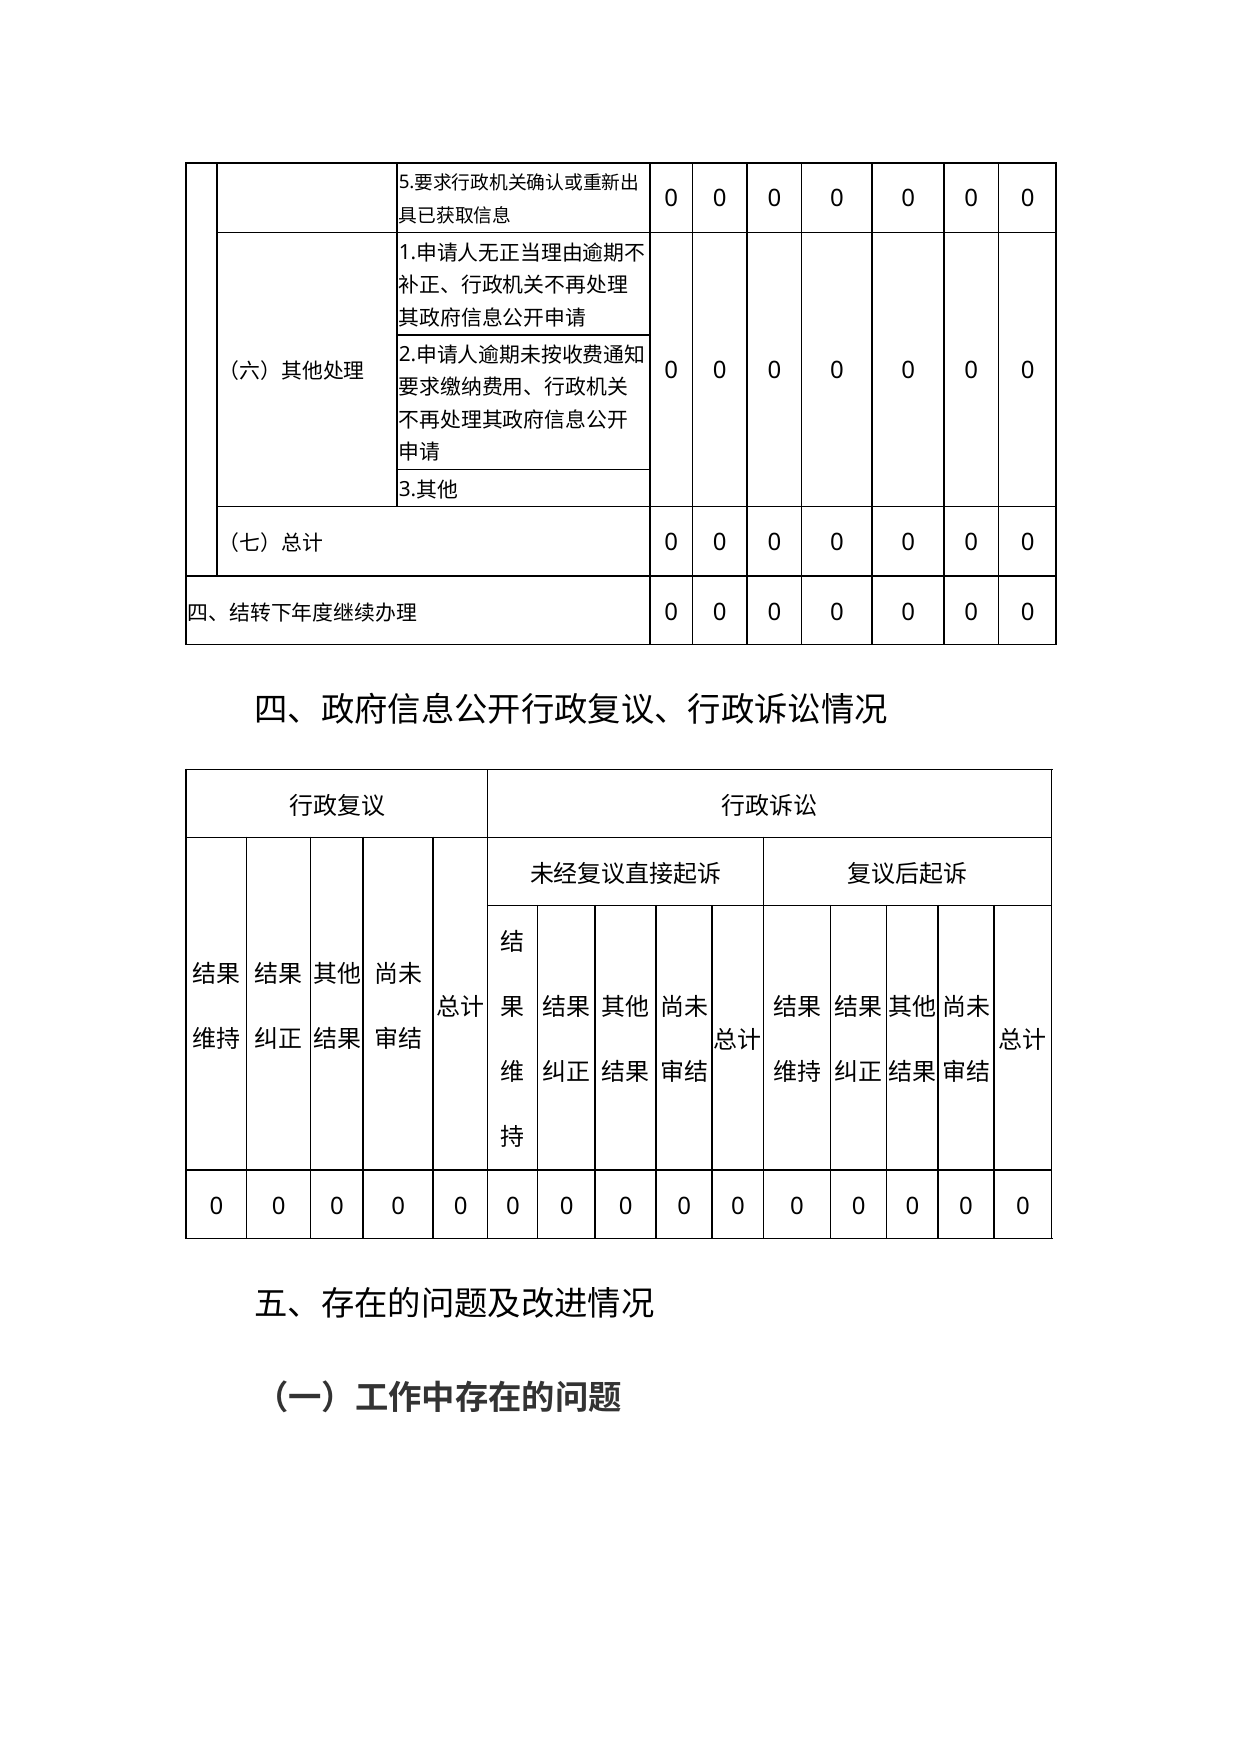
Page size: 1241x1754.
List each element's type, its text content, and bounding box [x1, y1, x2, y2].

table_cell 0 [657, 1171, 711, 1237]
table_cell 0 [538, 1171, 594, 1237]
table_cell 结果维持 [488, 906, 537, 1169]
table_cell 复议后起诉 [764, 838, 1051, 905]
table_cell 0 [651, 577, 692, 643]
table_cell 0 [999, 164, 1055, 232]
table_cell 0 [748, 164, 801, 232]
table_cell 总计 [713, 906, 763, 1169]
table_cell （七）总计 [218, 507, 649, 575]
table_cell 尚未审结 [364, 838, 432, 1169]
table_cell 0 [873, 507, 943, 575]
table_cell 结果纠正 [831, 906, 886, 1169]
table_cell 0 [802, 164, 871, 232]
table_cell 2.申请人逾期未按收费通知要求缴纳费用、行政机关不再处理其政府信息公开申请 [398, 336, 649, 468]
table_cell 0 [651, 233, 692, 506]
table_cell 0 [945, 507, 998, 575]
table_cell 尚未审结 [657, 906, 711, 1169]
table_cell 0 [693, 164, 746, 232]
table_cell （六）其他处理 [218, 233, 396, 506]
table_cell 0 [596, 1171, 655, 1237]
table_cell 0 [748, 577, 801, 643]
table_cell 结果纠正 [538, 906, 594, 1169]
table_cell 0 [713, 1171, 763, 1237]
table_header 行政诉讼 [488, 770, 1051, 837]
table_cell 0 [939, 1171, 993, 1237]
table_cell 0 [887, 1171, 937, 1237]
table_cell 结果维持 [187, 838, 246, 1169]
table_cell 3.其他 [398, 470, 649, 506]
table_cell 总计 [434, 838, 487, 1169]
table_cell 0 [999, 233, 1055, 506]
table_cell 0 [748, 233, 801, 506]
table_cell 0 [831, 1171, 886, 1237]
table_cell 0 [945, 233, 998, 506]
text 五、存在的问题及改进情况 [187, 1268, 1053, 1333]
table_cell 0 [873, 577, 943, 643]
table_cell 0 [873, 164, 943, 232]
table_cell 0 [434, 1171, 487, 1237]
table_cell 0 [651, 164, 692, 232]
table_cell 四、结转下年度继续办理 [187, 577, 649, 643]
table_cell 结果纠正 [247, 838, 310, 1169]
table_cell 0 [247, 1171, 310, 1237]
table_cell 0 [693, 577, 746, 643]
table_cell 0 [995, 1171, 1051, 1237]
table_cell 尚未审结 [939, 906, 993, 1169]
table_cell 0 [693, 507, 746, 575]
table_cell 0 [873, 233, 943, 506]
table_cell 5.要求行政机关确认或重新出具已获取信息 [398, 164, 649, 232]
table_cell 其他结果 [596, 906, 655, 1169]
table_cell 0 [693, 233, 746, 506]
table_cell 0 [364, 1171, 432, 1237]
table_cell 0 [945, 164, 998, 232]
table_cell 0 [802, 233, 871, 506]
table_cell 未经复议直接起诉 [488, 838, 763, 905]
table_cell 0 [999, 577, 1055, 643]
table_cell 1.申请人无正当理由逾期不补正、行政机关不再处理其政府信息公开申请 [398, 233, 649, 334]
table_cell 0 [999, 507, 1055, 575]
table_cell 0 [488, 1171, 537, 1237]
table_cell 0 [802, 577, 871, 643]
table_cell 0 [187, 1171, 246, 1237]
table_cell 0 [802, 507, 871, 575]
table_cell 0 [748, 507, 801, 575]
table_cell 总计 [995, 906, 1051, 1169]
table_cell 0 [311, 1171, 362, 1237]
table_cell 0 [651, 507, 692, 575]
text （一）工作中存在的问题 [187, 1362, 1053, 1427]
table_cell 0 [945, 577, 998, 643]
table_header 行政复议 [187, 770, 487, 837]
table_cell 其他结果 [311, 838, 362, 1169]
table_cell 其他结果 [887, 906, 937, 1169]
table_cell 结果维持 [764, 906, 830, 1169]
text 四、政府信息公开行政复议、行政诉讼情况 [187, 674, 1053, 739]
table_cell 0 [764, 1171, 830, 1237]
